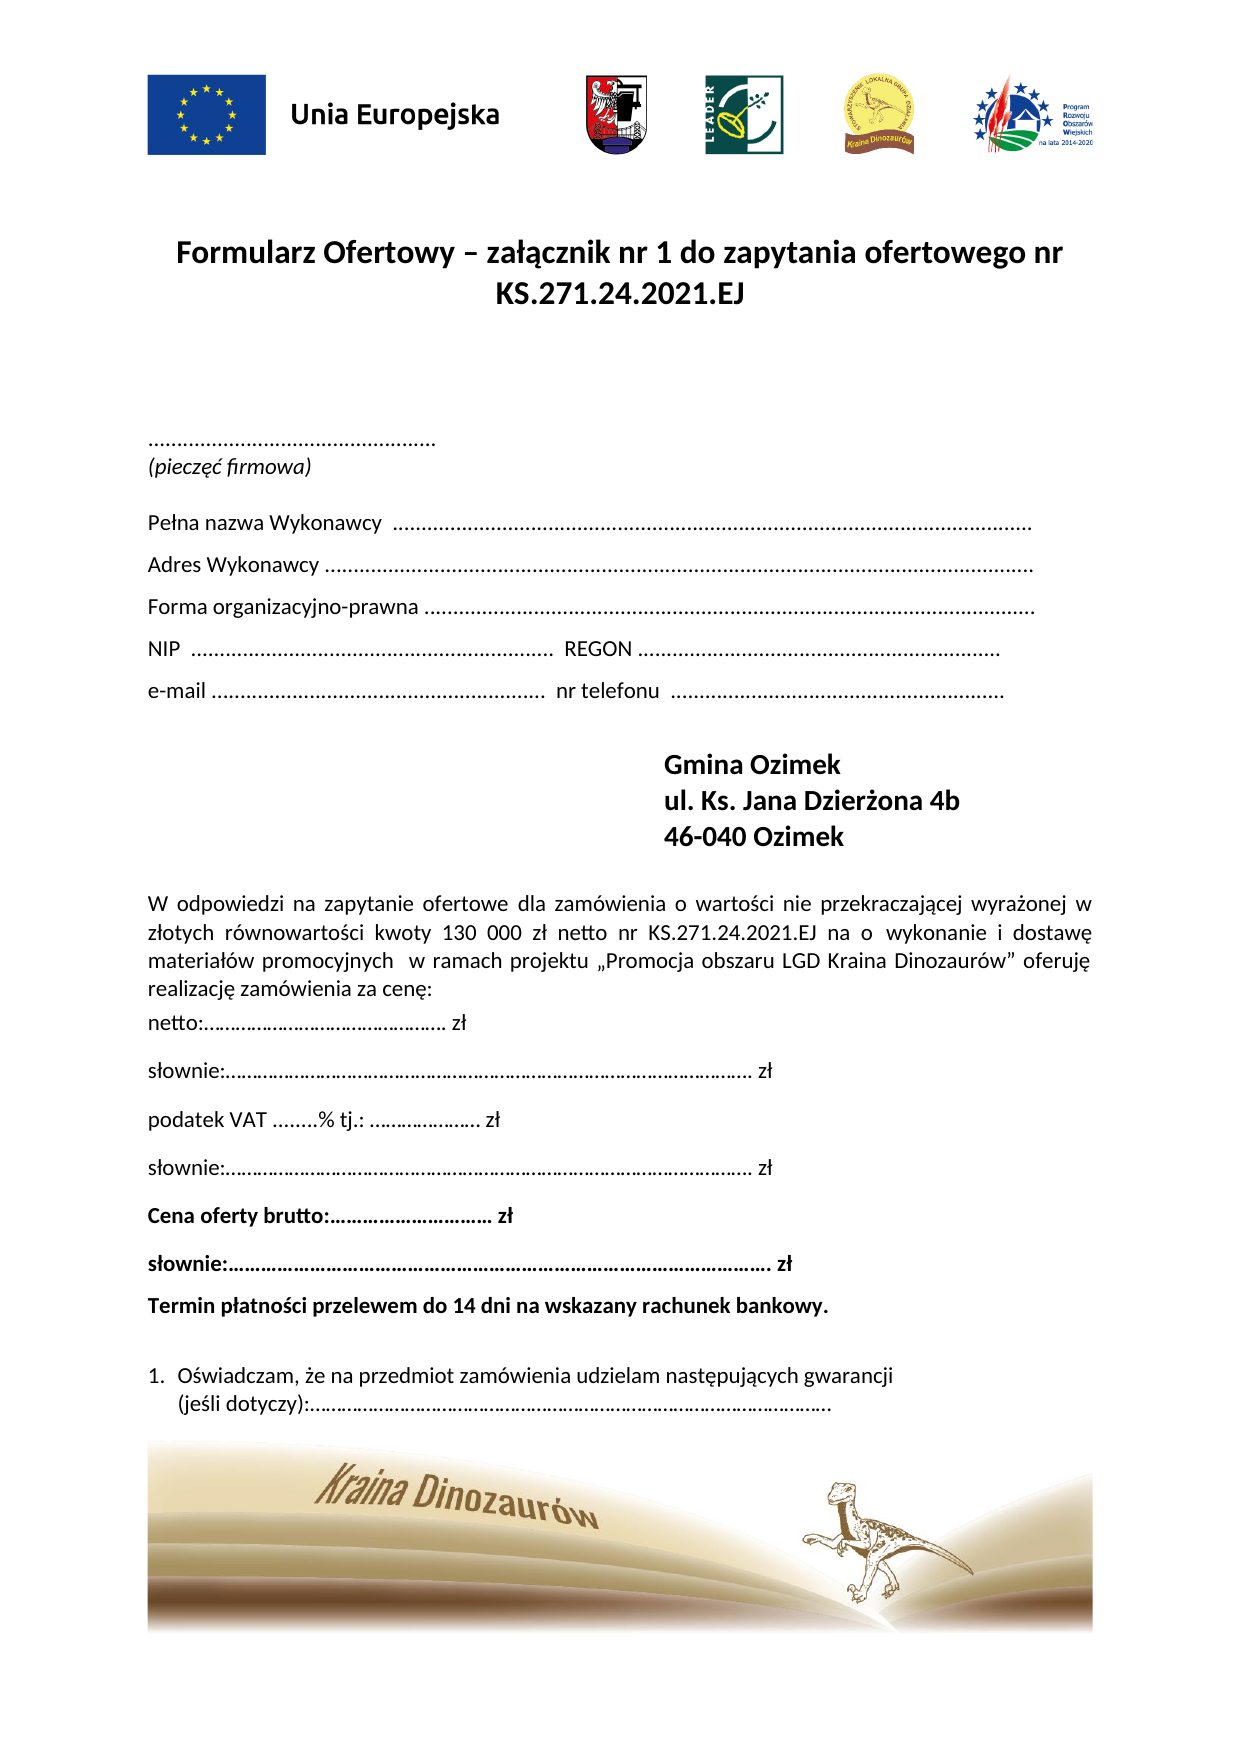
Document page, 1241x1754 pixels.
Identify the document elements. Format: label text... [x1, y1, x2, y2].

text 46-040 Ozimek [590, 818, 1093, 853]
text podatek VAT ........% tj.: ………………… zł [148, 1105, 1093, 1133]
text słownie:………………………………………………………………………………………. zł [148, 1153, 1093, 1181]
picture [147, 1421, 1093, 1652]
text (pieczęć firmowa) [148, 452, 1093, 481]
picture [147, 73, 1093, 155]
text Adres Wykonawcy ........................................................................................................................... [148, 551, 1093, 578]
text ul. Ks. Jana Dzierżona 4b [590, 782, 1093, 818]
text Termin płatności przelewem do 14 dni na wskazany rachunek bankowy. [148, 1291, 1093, 1319]
text (jeśli dotyczy):……………………………………………………………………………………… [177, 1389, 1093, 1417]
list Oświadczam, że na przedmiot zamówienia udzielam następujących gwarancji [148, 1361, 1093, 1389]
text e-mail .......................................................... nr telefonu .......................................................... [148, 676, 1093, 704]
text .................................................. [148, 424, 1093, 452]
text W odpowiedzi na zapytanie ofertowe dla zamówienia o wartości nie przekraczającej wyrażonej w złotych równowartości kwoty 130 000 zł netto nr KS.271.24.2021.EJ na o wykonanie i dostawę materiałów promocyjnych w ramach projektu „Promocja obszaru LGD Kraina Dinozaurów” oferuję realizację zamówienia za cenę: [148, 889, 1093, 1002]
text netto:………………………………………. zł [148, 1008, 1093, 1036]
text słownie:………………………………………………………………………………………. zł [148, 1057, 1093, 1084]
text Formularz Ofertowy – załącznik nr 1 do zapytania ofertowego nr KS.271.24.2021.EJ [148, 231, 1093, 312]
text Forma organizacyjno-prawna .......................................................................................................... [148, 592, 1093, 621]
text NIP ............................................................... REGON ............................................................... [148, 634, 1093, 662]
text słownie:………………………………………………………………………………………. zł [148, 1249, 1093, 1277]
text Gmina Ozimek [590, 746, 1093, 782]
text Pełna nazwa Wykonawcy ............................................................................................................... [148, 508, 1093, 537]
text Cena oferty brutto:………………………… zł [148, 1201, 1093, 1229]
